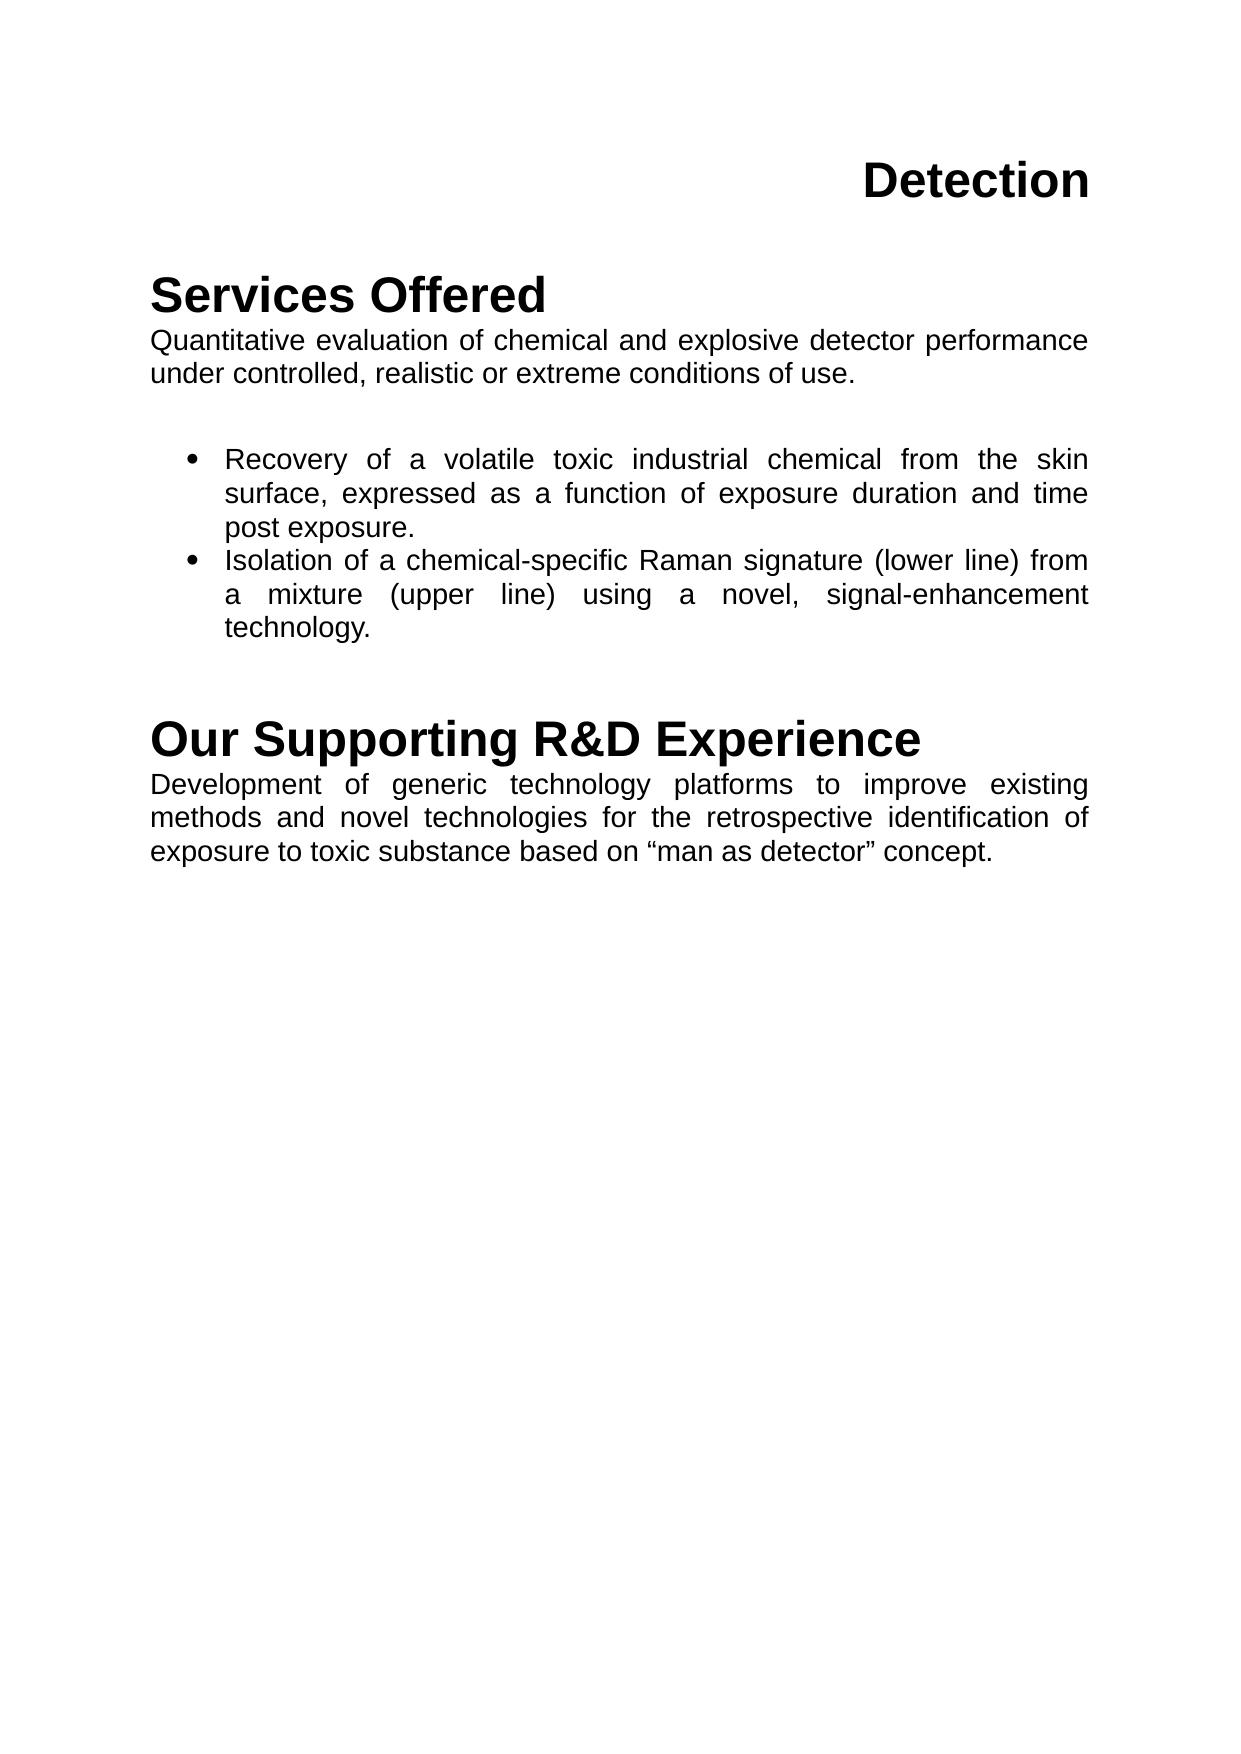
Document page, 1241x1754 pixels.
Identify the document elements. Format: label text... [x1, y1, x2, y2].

list Recovery of a volatile toxic industrial chemical from the skin surface, expressed as a function of exposure duration and time post exposure. [187, 442, 1090, 543]
text Detection [150, 150, 1090, 207]
text Quantitative evaluation of chemical and explosive detector performance under controlled, realistic or extreme conditions of use. [150, 322, 1090, 389]
text Development of generic technology platforms to improve existing methods and novel technologies for the retrospective identification of exposure to toxic substance based on “man as detector” concept. [150, 767, 1090, 867]
text Services Offered [150, 265, 1090, 322]
list Isolation of a chemical-specific Raman signature (lower line) from a mixture (upper line) using a novel, signal-enhancement technology. [187, 543, 1090, 644]
text Our Supporting R&D Experience [150, 709, 1090, 767]
